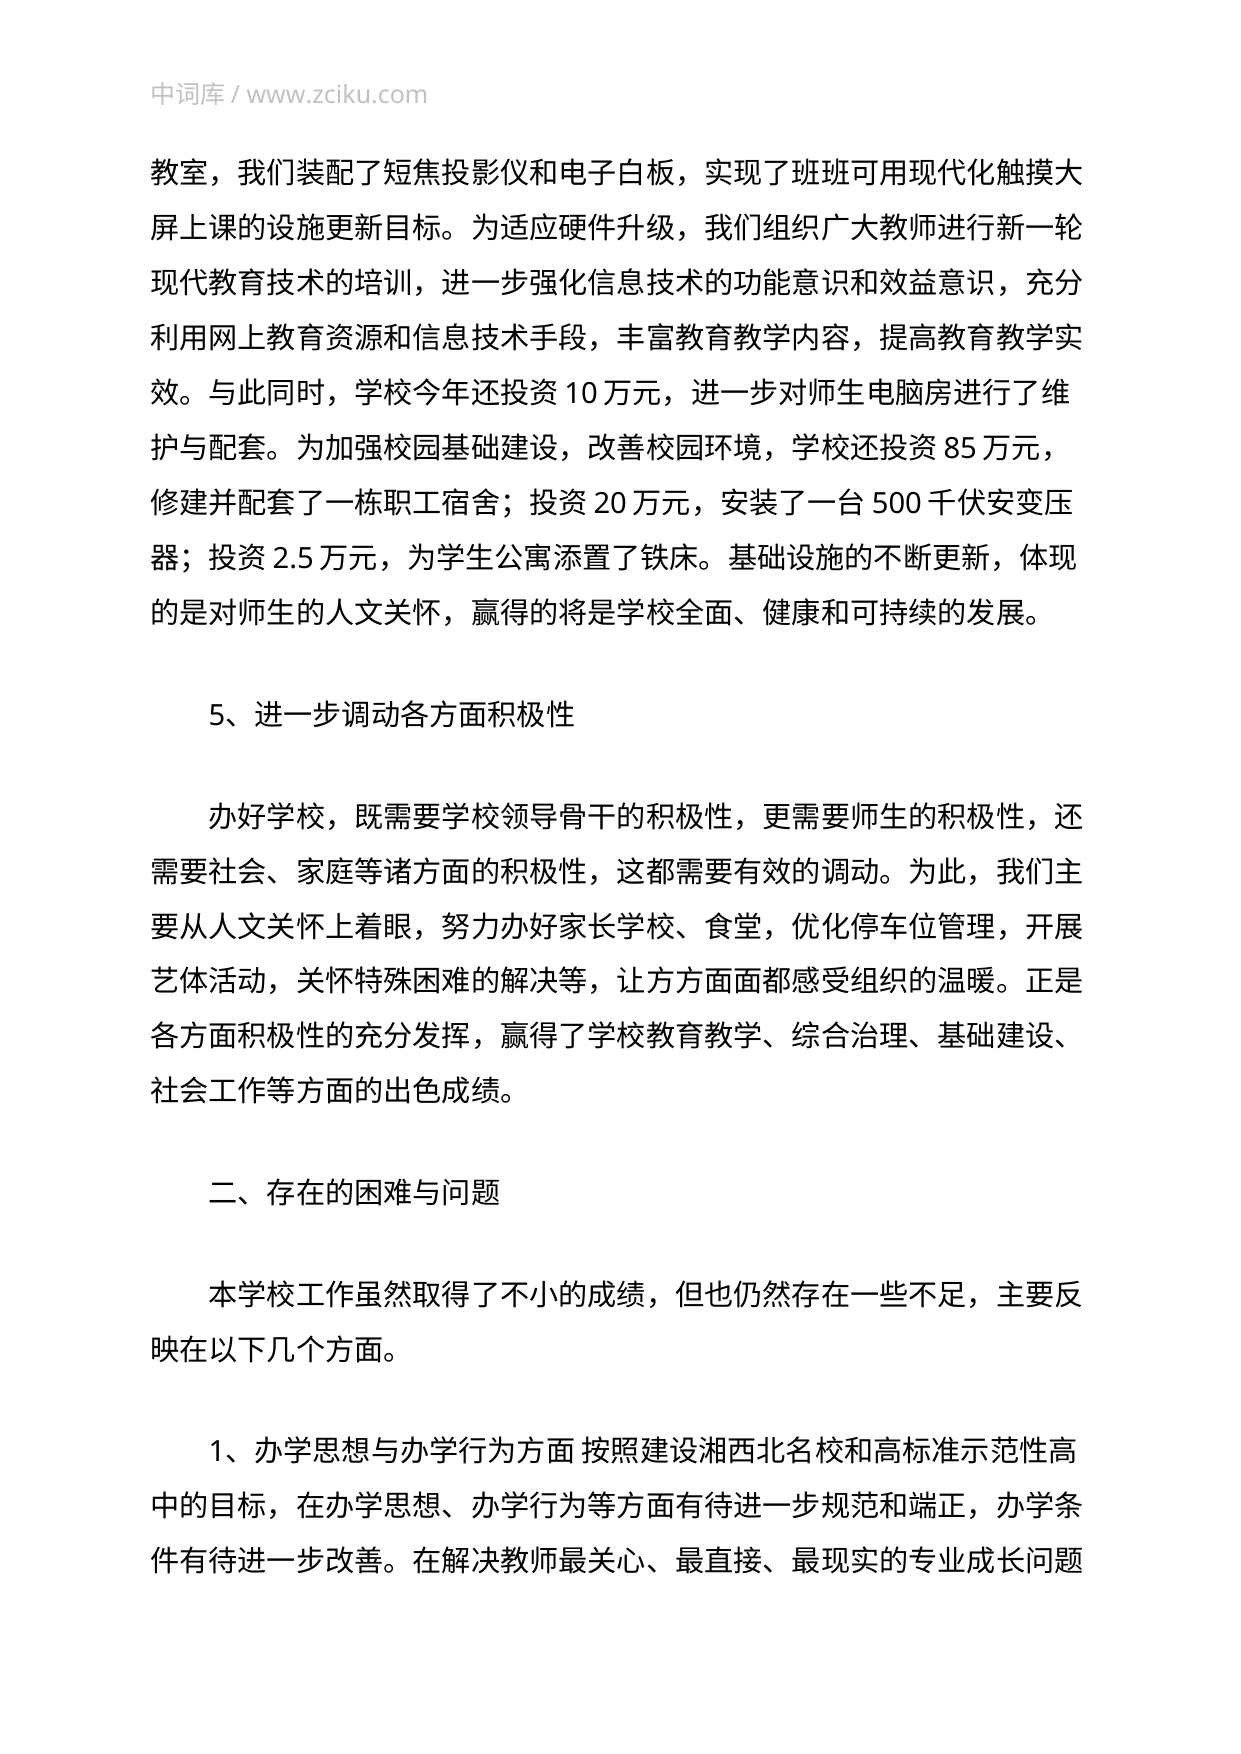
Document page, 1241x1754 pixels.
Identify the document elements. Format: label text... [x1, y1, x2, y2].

text 5、进一步调动各方面积极性 [150, 691, 1090, 734]
text 本学校工作虽然取得了不小的成绩，但也仍然存在一些不足，主要反映在以下几个方面。 [150, 1271, 1090, 1368]
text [150, 150, 1090, 632]
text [150, 1428, 1090, 1580]
text 办好学校，既需要学校领导骨干的积极性，更需要师生的积极性，还需要社会、家庭等诸方面的积极性，这都需要有效的调动。为此，我们主要从人文关怀上着眼，努力办好家长学校、食堂，优化停车位管理，开展艺体活动，关怀特殊困难的解决等，让方方面面都感受组织的温暖。正是各方面积极性的充分发挥，赢得了学校教育教学、综合治理、基础建设、社会工作等方面的出色成绩。 [150, 793, 1090, 1110]
text 二、存在的困难与问题 [150, 1169, 1090, 1212]
